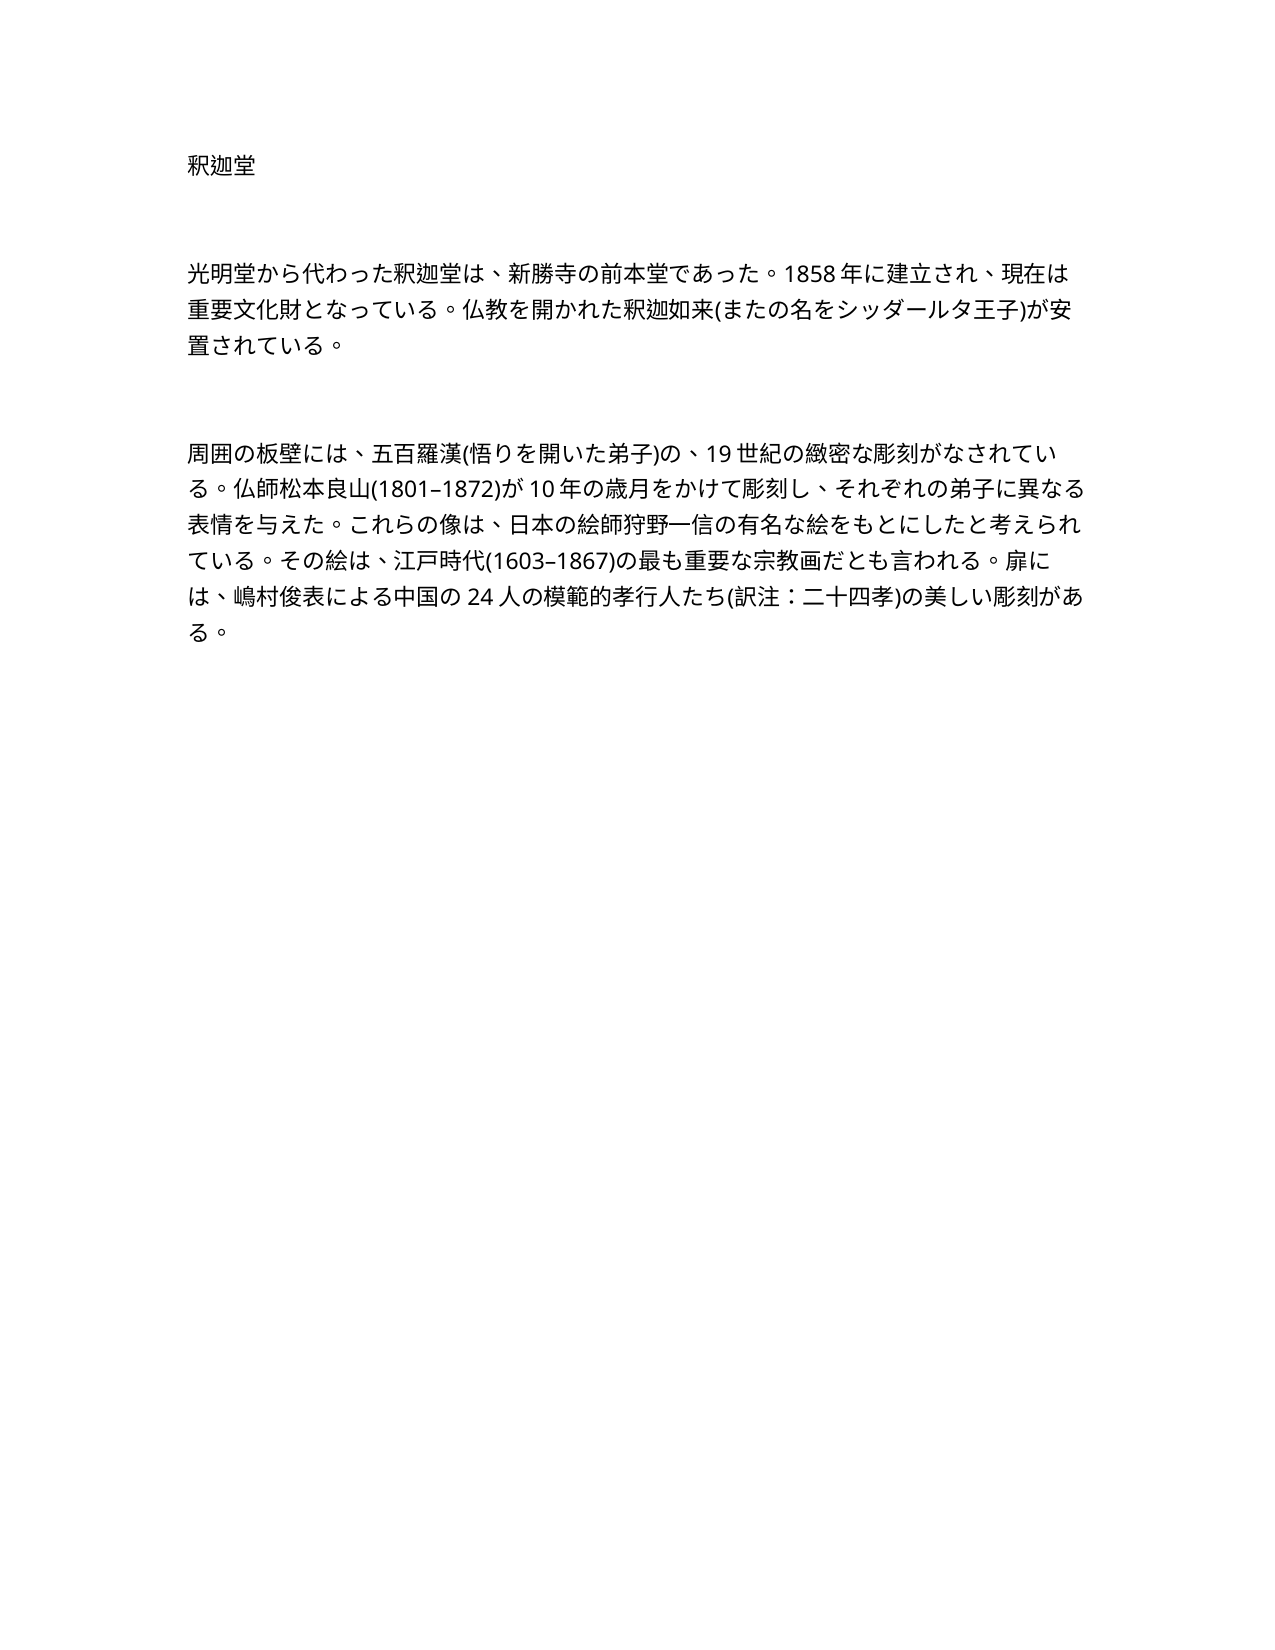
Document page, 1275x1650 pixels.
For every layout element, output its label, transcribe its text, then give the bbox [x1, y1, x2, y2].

text 周囲の板壁には、五百羅漢(悟りを開いた弟子)の、19世紀の緻密な彫刻がなされている。仏師松本良山(1801–1872)が10年の歳月をかけて彫刻し、それぞれの弟子に異なる表情を与えた。これらの像は、日本の絵師狩野一信の有名な絵をもとにしたと考えられている。その絵は、江戸時代(1603–1867)の最も重要な宗教画だとも言われる。扉には、嶋村俊表による中国の24人の模範的孝行人たち(訳注：二十四孝)の美しい彫刻がある。 [187, 437, 1087, 648]
text 釈迦堂 [187, 150, 1087, 181]
text 光明堂から代わった釈迦堂は、新勝寺の前本堂であった。1858年に建立され、現在は重要文化財となっている。仏教を開かれた釈迦如来(またの名をシッダールタ王子)が安置されている。 [187, 258, 1087, 361]
